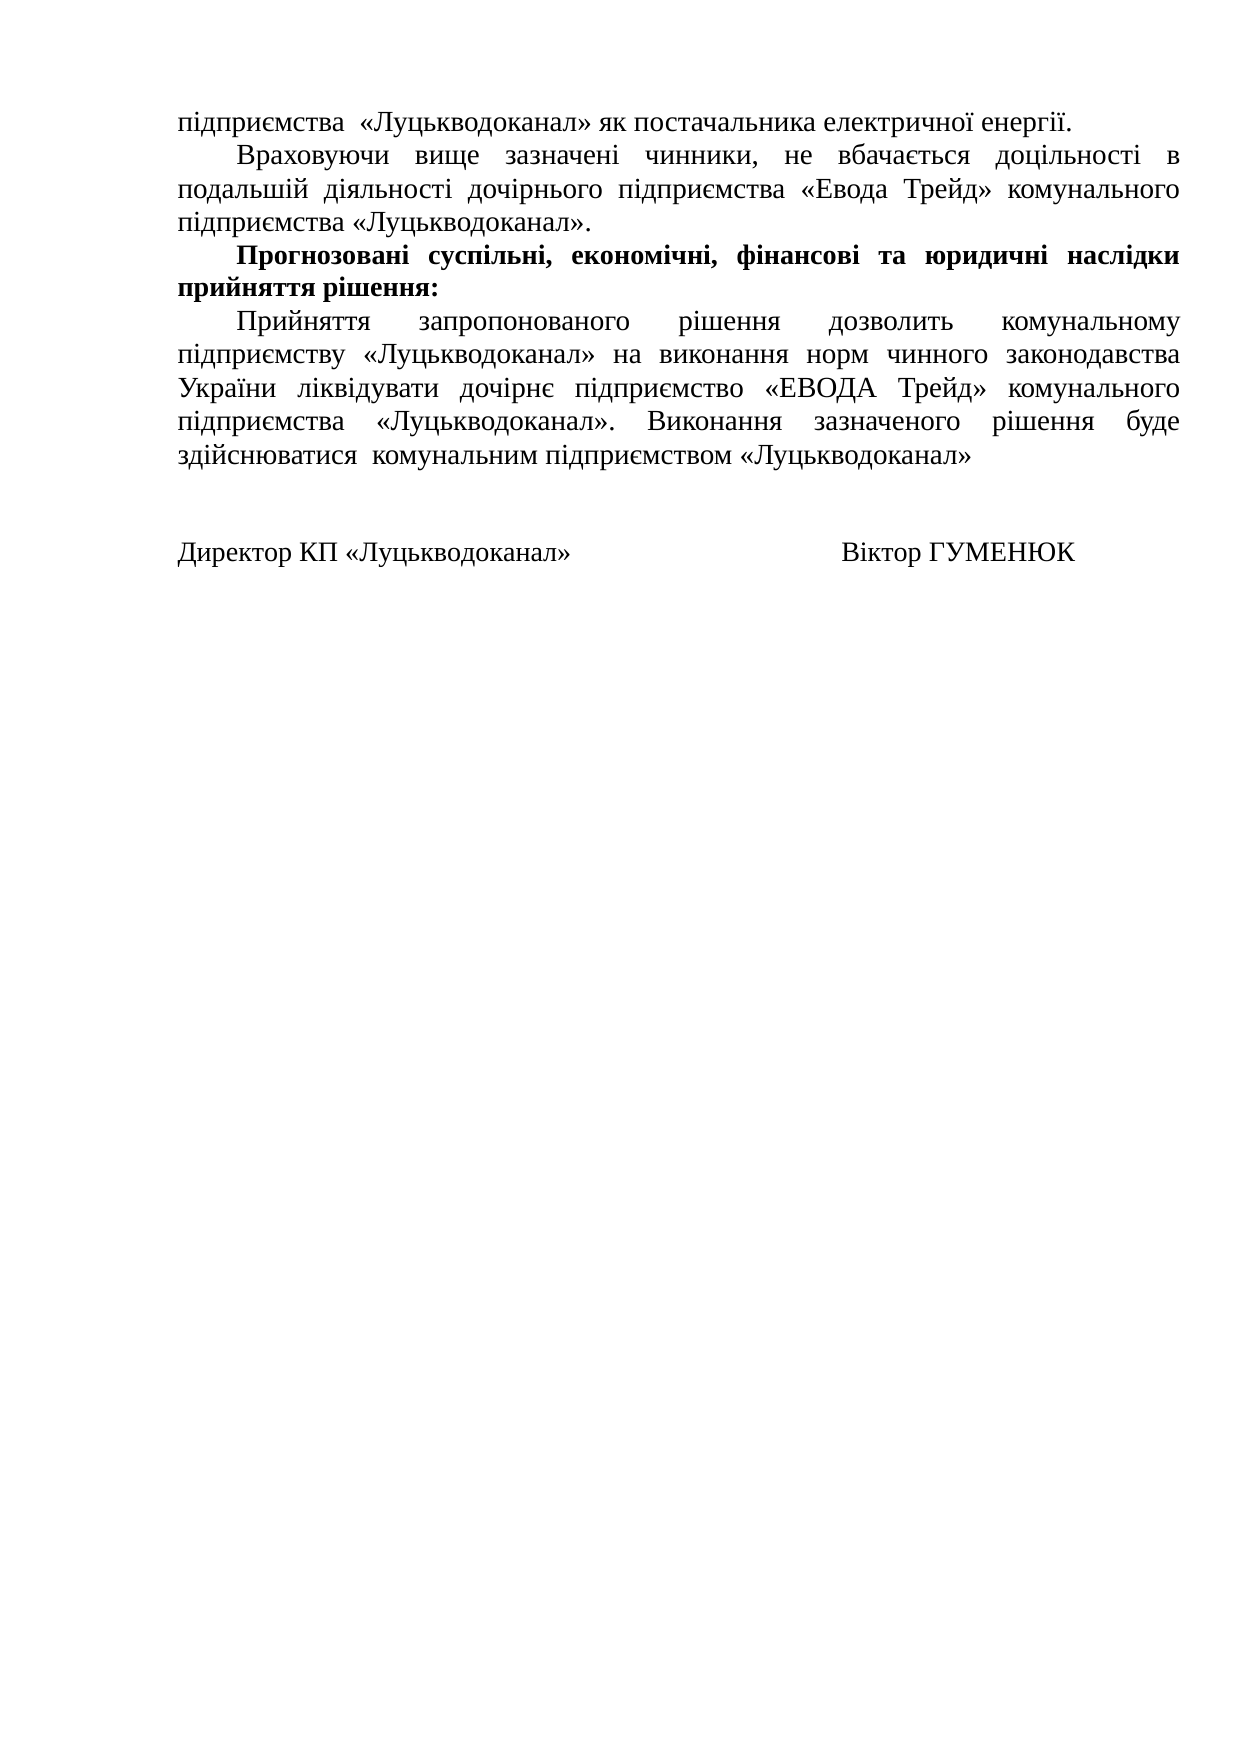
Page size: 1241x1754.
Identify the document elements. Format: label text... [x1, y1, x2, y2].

text Прийняття запропонованого рішення дозволить комунальному підприємству «Луцькводоканал» на виконання норм чинного законодавства України ліквідувати дочірнє підприємство «ЕВОДА Трейд» комунального підприємства «Луцькводоканал». Виконання зазначеного рішення буде здійснюватися комунальним підприємством «Луцькводоканал» [177, 303, 1181, 470]
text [177, 104, 1181, 137]
text Враховуючи вище зазначені чинники, не вбачається доцільності в подальшій діяльності дочірнього підприємства «Евода Трейд» комунального підприємства «Луцькводоканал». [177, 137, 1181, 238]
text Прогнозовані суспільні, економічні, фінансові та юридичні наслідки прийняття рішення: [177, 238, 1181, 303]
text Директор КП «Луцькводоканал» Віктор ГУМЕНЮК [177, 535, 1181, 568]
